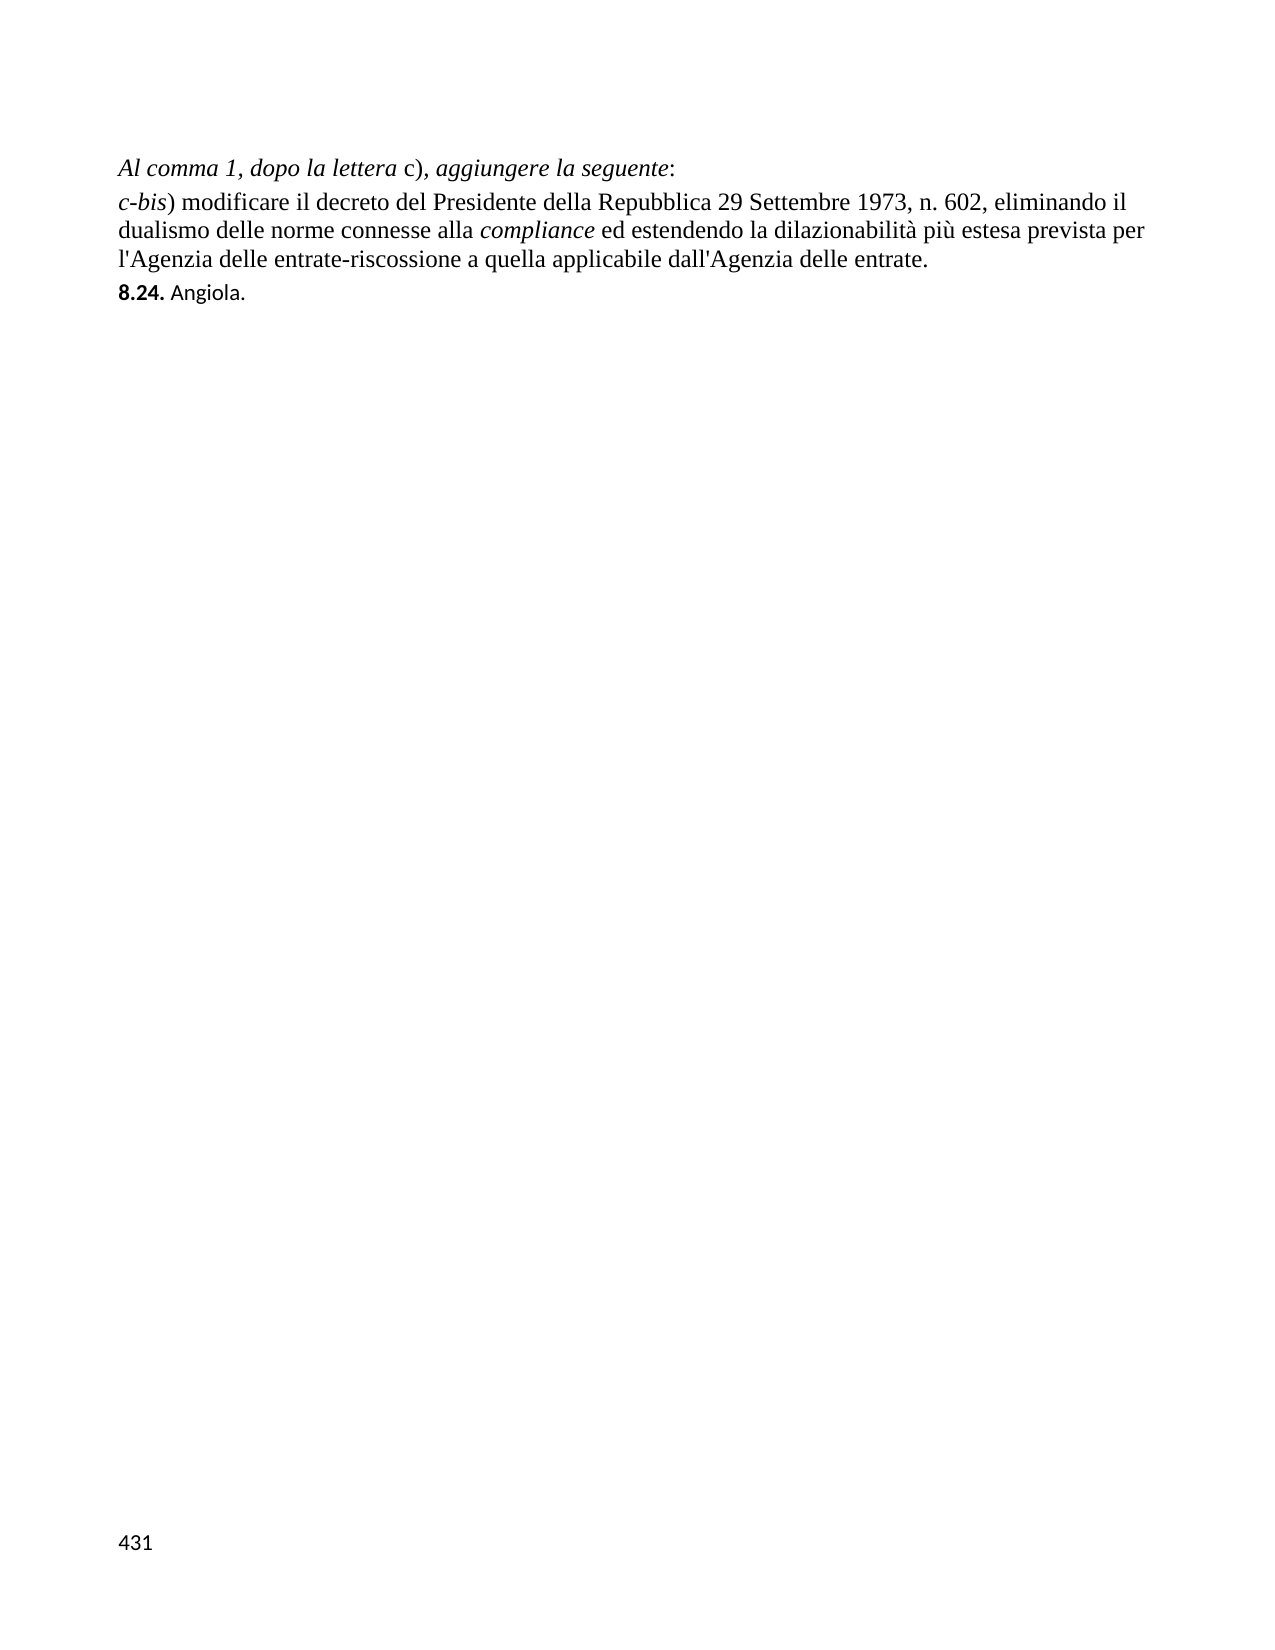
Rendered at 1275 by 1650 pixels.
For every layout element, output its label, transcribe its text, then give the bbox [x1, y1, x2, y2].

text 8.24. Angiola. [118, 278, 1157, 306]
text Al comma 1, dopo la lettera c), aggiungere la seguente: [118, 153, 1157, 181]
text c-bis) modificare il decreto del Presidente della Repubblica 29 Settembre 1973, n. 602, eliminando il dualismo delle norme connesse alla compliance ed estendendo la dilazionabilità più estesa prevista per l'Agenzia delle entrate-riscossione a quella applicabile dall'Agenzia delle entrate. [118, 187, 1157, 273]
